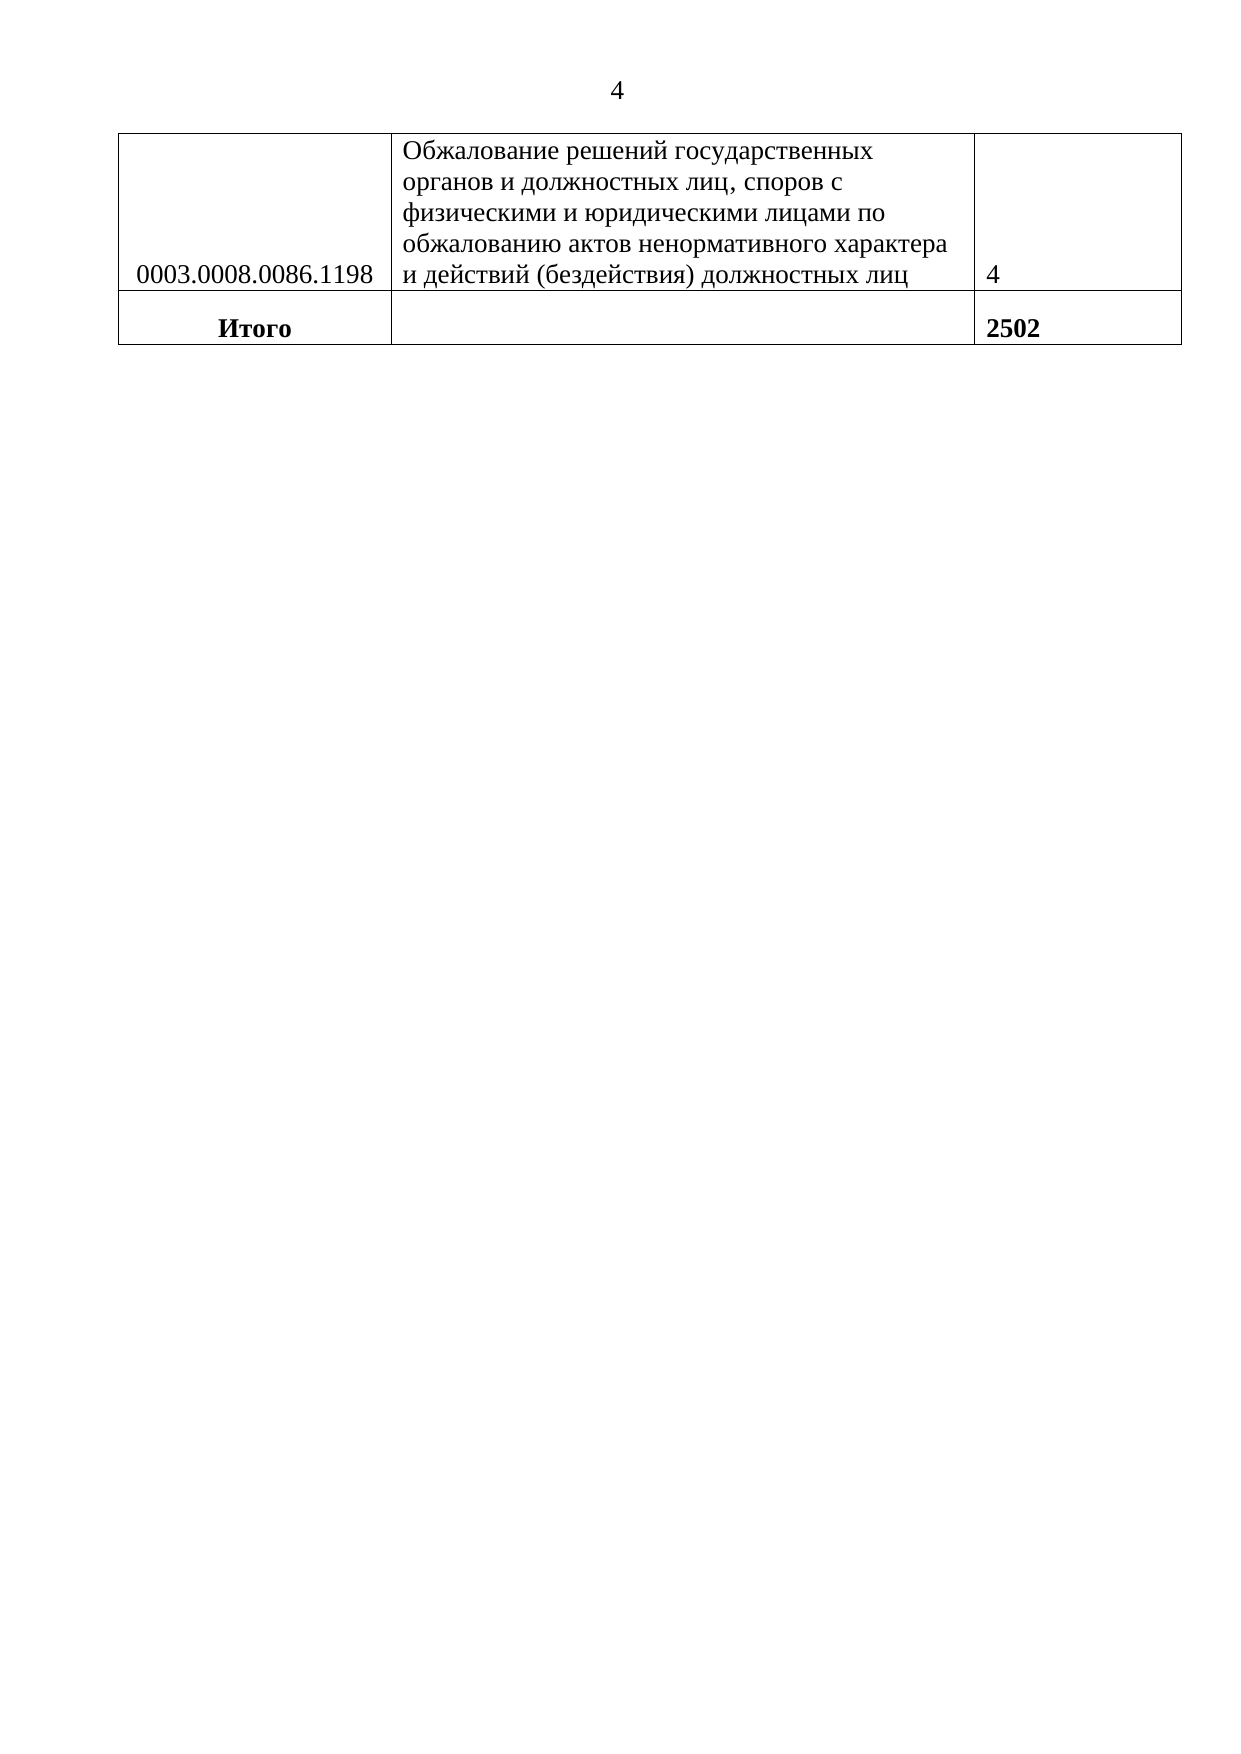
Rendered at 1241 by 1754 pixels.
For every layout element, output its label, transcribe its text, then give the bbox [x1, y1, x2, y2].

table_cell Итого [119, 291, 391, 343]
table_cell 4 [975, 134, 1181, 290]
table_cell [392, 291, 974, 343]
table_cell 2502 [975, 291, 1181, 343]
table_cell 0003.0008.0086.1198 [119, 134, 391, 290]
table_cell Обжалование решений государственных органов и должностных лиц‚ споров с физическими и юридическими лицами по обжалованию актов ненормативного характера и действий (бездействия) должностных лиц [392, 134, 974, 290]
